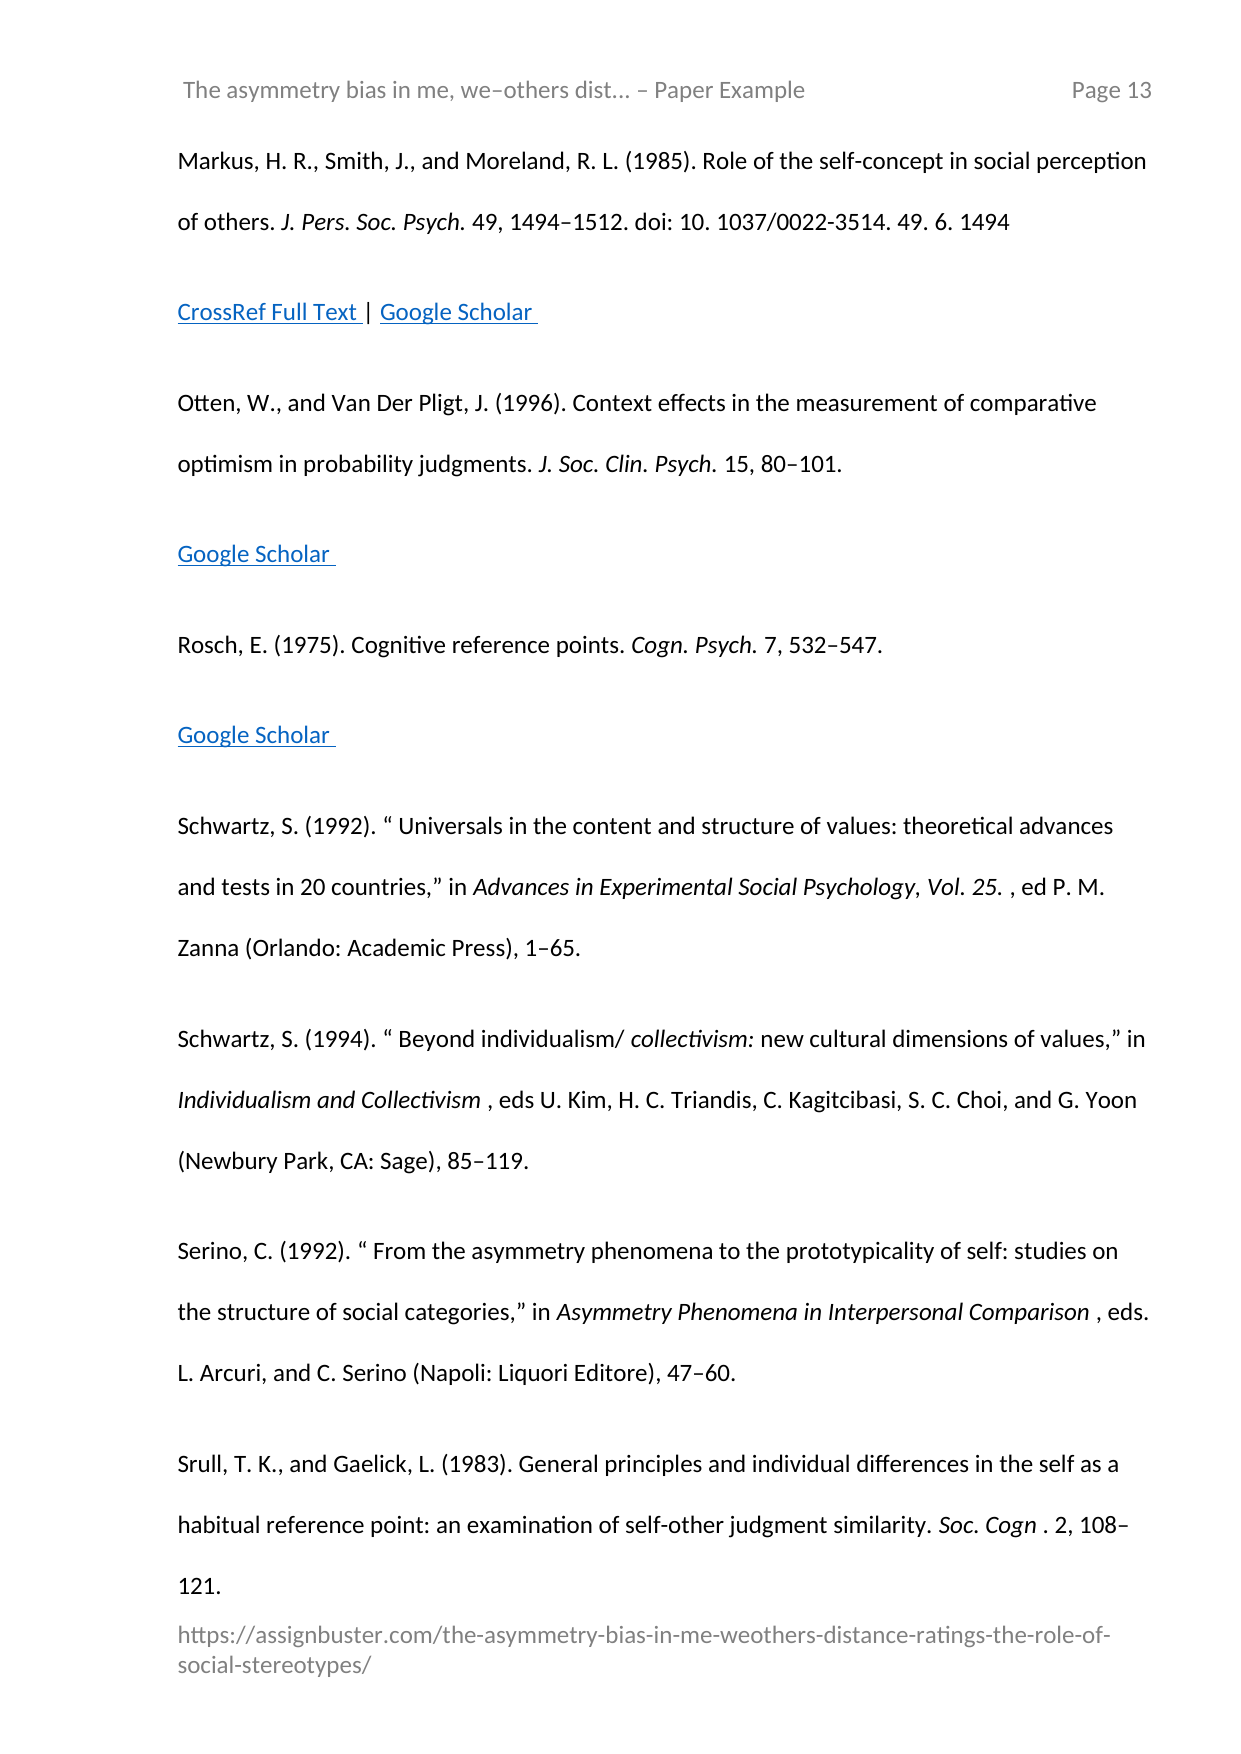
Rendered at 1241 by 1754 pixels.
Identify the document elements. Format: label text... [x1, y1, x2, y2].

text Serino, C. (1992). “ From the asymmetry phenomena to the prototypicality of self: studies on the structure of social categories,” in Asymmetry Phenomena in Interpersonal Comparison , eds. L. Arcuri, and C. Serino (Napoli: Liquori Editore), 47–60. [177, 1235, 1152, 1388]
text Rosch, E. (1975). Cognitive reference points. Cogn. Psych. 7, 532–547. [177, 629, 1152, 660]
text Markus, H. R., Smith, J., and Moreland, R. L. (1985). Role of the self-concept in social perception of others. J. Pers. Soc. Psych. 49, 1494–1512. doi: 10. 1037/0022-3514. 49. 6. 1494 [177, 145, 1152, 237]
text Schwartz, S. (1994). “ Beyond individualism/ collectivism: new cultural dimensions of values,” in Individualism and Collectivism , eds U. Kim, H. C. Triandis, C. Kagitcibasi, S. C. Choi, and G. Yoon (Newbury Park, CA: Sage), 85–119. [177, 1023, 1152, 1175]
text Schwartz, S. (1992). “ Universals in the content and structure of values: theoretical advances and tests in 20 countries,” in Advances in Experimental Social Psychology, Vol. 25. , ed P. M. Zanna (Orlando: Academic Press), 1–65. [177, 810, 1152, 963]
text Google Scholar [177, 539, 1152, 569]
text Srull, T. K., and Gaelick, L. (1983). General principles and individual differences in the self as a habitual reference point: an examination of self-other judgment similarity. Soc. Cogn . 2, 108–121. [177, 1448, 1152, 1601]
text Otten, W., and Van Der Pligt, J. (1996). Context effects in the measurement of comparative optimism in probability judgments. J. Soc. Clin. Psych. 15, 80–101. [177, 387, 1152, 479]
text Google Scholar [177, 720, 1152, 750]
text CrossRef Full Text | Google Scholar [177, 297, 1152, 327]
